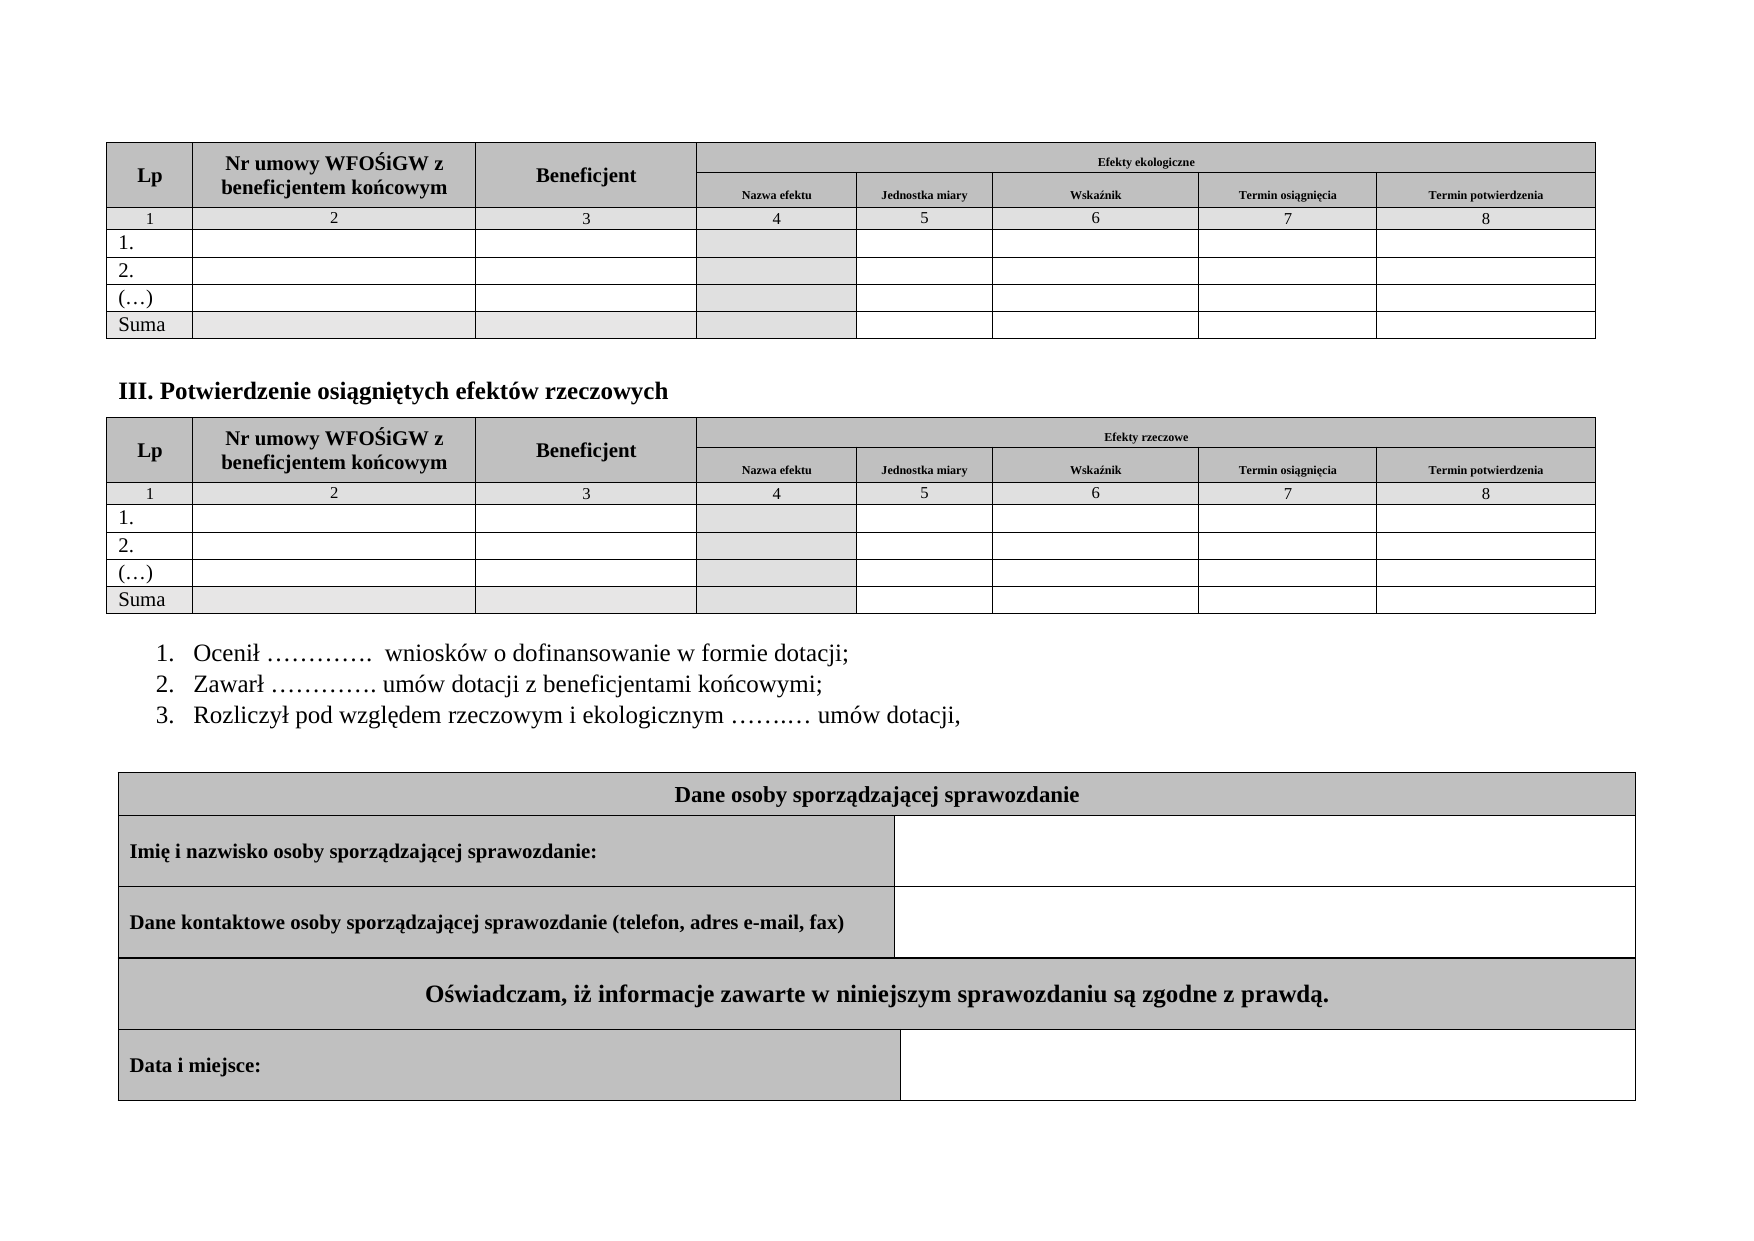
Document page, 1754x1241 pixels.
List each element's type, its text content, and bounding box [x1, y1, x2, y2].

table_cell [193, 533, 475, 559]
table_cell [895, 816, 1635, 886]
table_cell [1199, 587, 1376, 613]
table_header Beneficjent [476, 418, 696, 482]
table_cell [993, 533, 1198, 559]
table_cell 2. [107, 533, 192, 559]
table_cell [697, 230, 856, 257]
table_cell 1 [107, 483, 192, 504]
table_cell Termin osiągnięcia [1199, 448, 1376, 482]
table_cell 6 [993, 483, 1198, 504]
table_cell [857, 587, 992, 613]
table_cell 1. [107, 505, 192, 532]
table_cell [895, 887, 1635, 957]
table_cell [697, 505, 856, 532]
table_cell [993, 312, 1198, 338]
table_cell (…) [107, 560, 192, 586]
table_cell [1377, 258, 1595, 284]
table_cell [193, 587, 475, 613]
table_cell [1199, 505, 1376, 532]
table_cell [193, 312, 475, 338]
table_header Efekty rzeczowe [697, 418, 1595, 447]
table_cell [1199, 230, 1376, 257]
table_header Nr umowy WFOŚiGW z beneficjentem końcowym [193, 418, 475, 482]
table_cell Jednostka miary [857, 173, 992, 207]
table_cell [1377, 230, 1595, 257]
table_header Lp [107, 418, 192, 482]
table_cell [1199, 533, 1376, 559]
table_cell Termin potwierdzenia [1377, 173, 1595, 207]
table_cell [193, 258, 475, 284]
table_cell [697, 560, 856, 586]
table_cell 7 [1199, 483, 1376, 504]
table_cell [1377, 560, 1595, 586]
table_cell [857, 258, 992, 284]
table_cell [476, 560, 696, 586]
table_cell [1377, 505, 1595, 532]
table_cell [476, 312, 696, 338]
table_cell [193, 505, 475, 532]
table_header Lp [107, 143, 192, 207]
table_cell [1199, 285, 1376, 311]
table_cell Wskaźnik [993, 448, 1198, 482]
table_cell (…) [107, 285, 192, 311]
table_cell [697, 533, 856, 559]
table_cell 1 [107, 208, 192, 229]
table_cell [476, 230, 696, 257]
table_cell [476, 533, 696, 559]
table_cell [1199, 312, 1376, 338]
table_cell [857, 505, 992, 532]
text III. Potwierdzenie osiągniętych efektów rzeczowych [118, 376, 1636, 404]
table_cell 7 [1199, 208, 1376, 229]
table_header Dane osoby sporządzającej sprawozdanie [119, 773, 1635, 815]
list Rozliczył pod względem rzeczowym i ekologicznym …….… umów dotacji, [156, 700, 1636, 729]
table_cell [697, 587, 856, 613]
table_cell 6 [993, 208, 1198, 229]
table_cell [193, 285, 475, 311]
table_cell Dane kontaktowe osoby sporządzającej sprawozdanie (telefon, adres e-mail, fax) [119, 887, 894, 957]
table_cell [993, 560, 1198, 586]
table_cell [476, 587, 696, 613]
table_cell 3 [476, 483, 696, 504]
table_cell Wskaźnik [993, 173, 1198, 207]
list Zawarł …………. umów dotacji z beneficjentami końcowymi; [156, 669, 1636, 698]
table_cell Jednostka miary [857, 448, 992, 482]
list Ocenił …………. wniosków o dofinansowanie w formie dotacji; [156, 638, 1636, 667]
table_cell 1. [107, 230, 192, 257]
table_cell [993, 285, 1198, 311]
table_cell [993, 587, 1198, 613]
table_cell [1199, 560, 1376, 586]
table_cell [193, 230, 475, 257]
table_cell [1377, 533, 1595, 559]
table_cell Termin potwierdzenia [1377, 448, 1595, 482]
table_cell [193, 560, 475, 586]
table_cell [697, 258, 856, 284]
table_cell 2 [193, 483, 475, 504]
table_cell [857, 230, 992, 257]
table_cell [1377, 587, 1595, 613]
table_cell 5 [857, 208, 992, 229]
table_cell [993, 505, 1198, 532]
table_cell 8 [1377, 208, 1595, 229]
table_header Nr umowy WFOŚiGW z beneficjentem końcowym [193, 143, 475, 207]
table_cell [1377, 312, 1595, 338]
table_cell [476, 258, 696, 284]
table_cell [993, 258, 1198, 284]
table_cell Suma [107, 587, 192, 613]
table_cell [857, 312, 992, 338]
table_cell [697, 285, 856, 311]
table_cell [901, 1030, 1635, 1100]
table_cell [857, 285, 992, 311]
table_header Oświadczam, iż informacje zawarte w niniejszym sprawozdaniu są zgodne z prawdą. [119, 959, 1635, 1029]
table_cell [1377, 285, 1595, 311]
table_cell 8 [1377, 483, 1595, 504]
table_cell 2 [193, 208, 475, 229]
table_cell 2. [107, 258, 192, 284]
table_cell 5 [857, 483, 992, 504]
table_cell Imię i nazwisko osoby sporządzającej sprawozdanie: [119, 816, 894, 886]
table_cell [857, 560, 992, 586]
table_cell [476, 285, 696, 311]
table_cell 4 [697, 483, 856, 504]
table_cell Suma [107, 312, 192, 338]
table_cell 4 [697, 208, 856, 229]
table_cell [857, 533, 992, 559]
table_cell [476, 505, 696, 532]
table_header Efekty ekologiczne [697, 143, 1595, 172]
table_cell 3 [476, 208, 696, 229]
table_cell Data i miejsce: [119, 1030, 900, 1100]
table_header Beneficjent [476, 143, 696, 207]
table_cell [1199, 258, 1376, 284]
table_cell [993, 230, 1198, 257]
table_cell [697, 312, 856, 338]
table_cell Nazwa efektu [697, 448, 856, 482]
table_cell Termin osiągnięcia [1199, 173, 1376, 207]
table_cell Nazwa efektu [697, 173, 856, 207]
